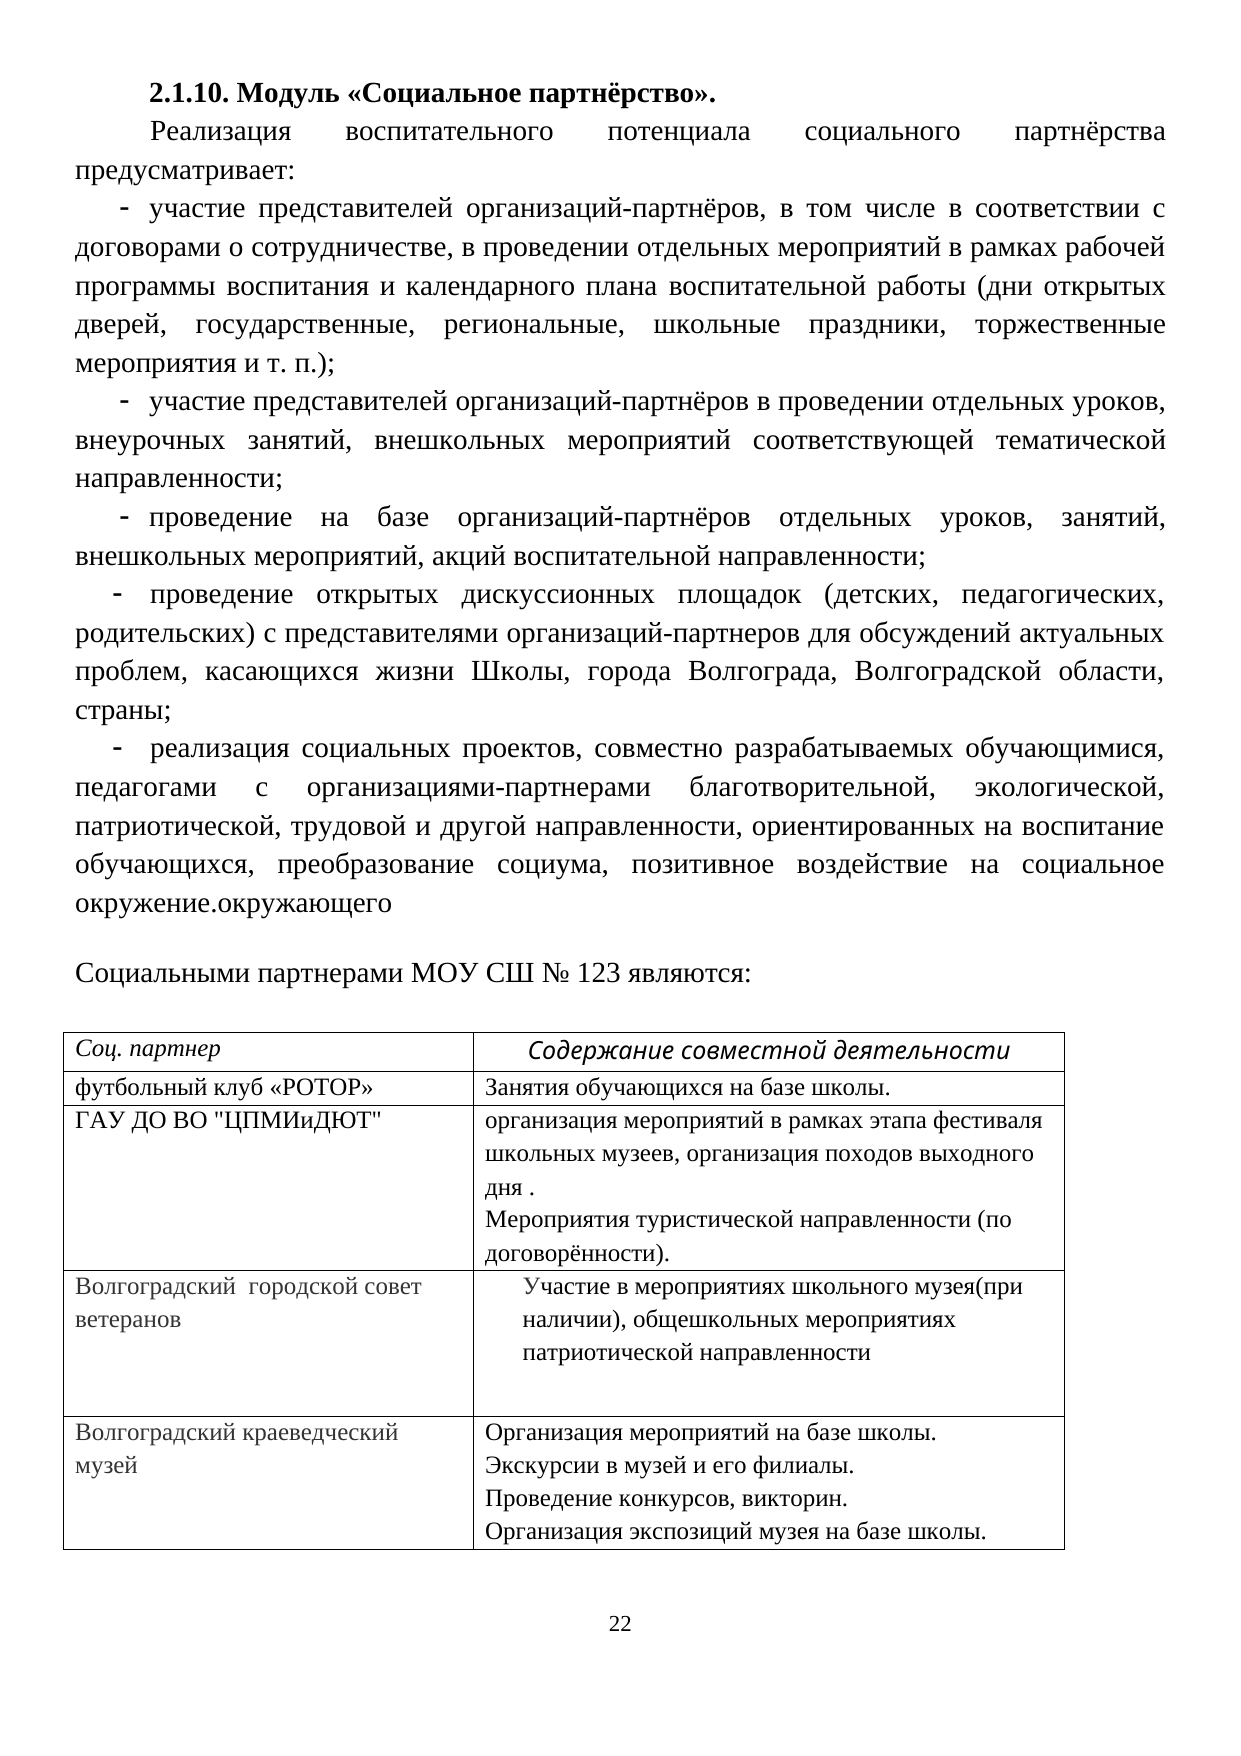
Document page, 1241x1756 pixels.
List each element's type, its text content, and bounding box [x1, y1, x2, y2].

table_cell организация мероприятий в рамках этапа фестиваля школьных музеев, организация походов выходного дня . Мероприятия туристической направленности (по договорённости). [474, 1106, 1064, 1270]
table_cell Волгоградский городской совет ветеранов [64, 1271, 473, 1416]
list участие представителей организаций-партнёров в проведении отдельных уроков, внеурочных занятий, внешкольных мероприятий соответствующей тематической направленности; [75, 383, 1166, 494]
text Социальными партнерами МОУ СШ № 123 являются: [75, 955, 1166, 988]
list участие представителей организаций-партнёров, в том числе в соответствии с договорами о сотрудничестве, в проведении отдельных мероприятий в рамках рабочей программы воспитания и календарного плана воспитательной работы (дни открытых дверей, государственные, региональные, школьные праздники, торжественные мероприятия и т. п.); [75, 191, 1166, 378]
table_cell Участие в мероприятиях школьного музея(при наличии), общешкольных мероприятиях патриотической направленности [474, 1271, 1064, 1416]
list реализация социальных проектов, совместно разрабатываемых обучающимися, педагогами с организациями-партнерами благотворительной, экологической, патриотической, трудовой и другой направленности, ориентированных на воспитание обучающихся, преобразование социума, позитивное воздействие на социальное окружение.окружающего [75, 731, 1165, 918]
table_cell Организация мероприятий на базе школы. Экскурсии в музей и его филиалы. Проведение конкурсов, викторин. Организация экспозиций музея на базе школы. [474, 1417, 1064, 1549]
table_header Содержание совместной деятельности [474, 1033, 1064, 1071]
list проведение открытых дискуссионных площадок (детских, педагогических, родительских) с представителями организаций-партнеров для обсуждений актуальных проблем, касающихся жизни Школы, города Волгограда, Волгоградской области, страны; [75, 576, 1165, 726]
table_cell Волгоградский краеведческий музей [64, 1417, 473, 1549]
list проведение на базе организаций-партнёров отдельных уроков, занятий, внешкольных мероприятий, акций воспитательной направленности; [75, 499, 1166, 571]
table_header Соц. партнер [64, 1033, 473, 1071]
table_cell Занятия обучающихся на базе школы. [474, 1072, 1064, 1104]
text Реализация воспитательного потенциала социального партнёрства предусматривает: [75, 113, 1166, 186]
table_cell футбольный клуб «РОТОР» [64, 1072, 473, 1104]
subtitle 2.1.10. Модуль «Социальное партнёрство». [149, 75, 1166, 108]
table_cell ГАУ ДО ВО "ЦПМИиДЮТ" [64, 1106, 473, 1270]
